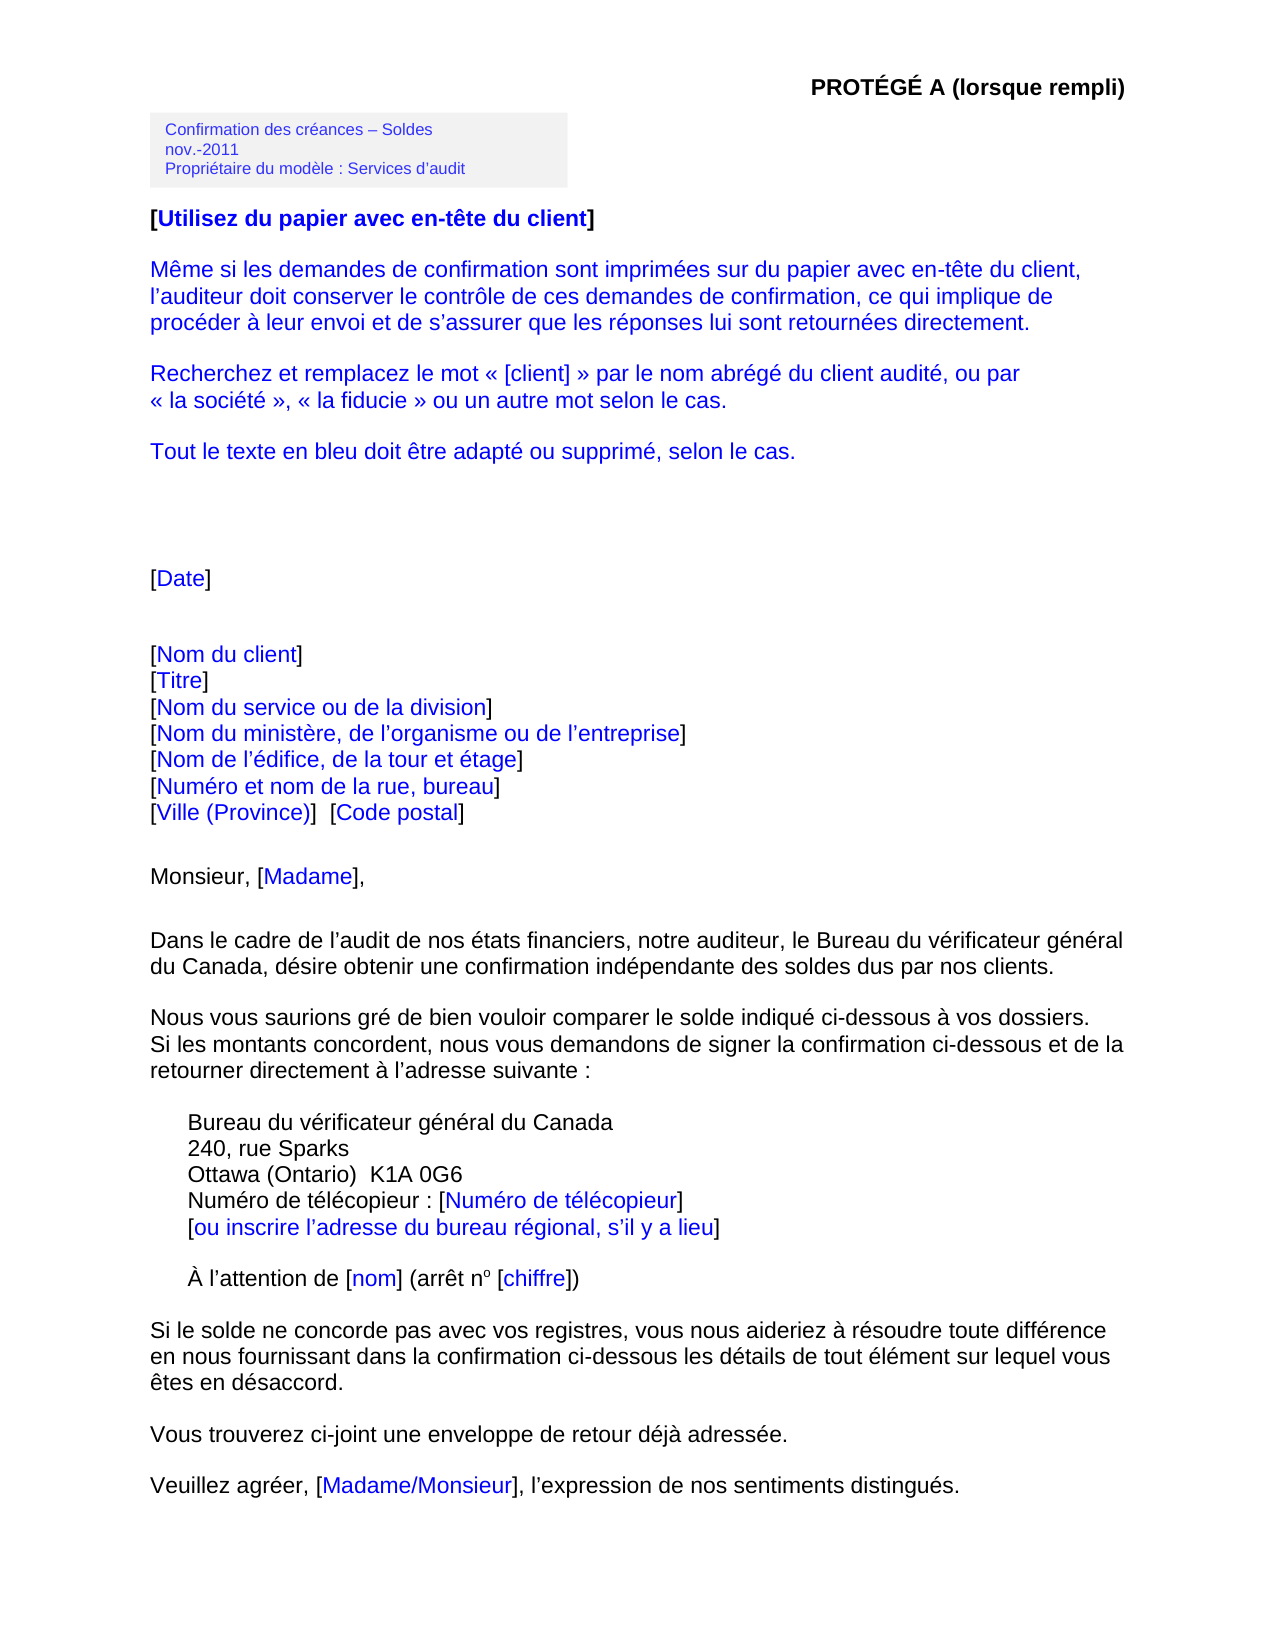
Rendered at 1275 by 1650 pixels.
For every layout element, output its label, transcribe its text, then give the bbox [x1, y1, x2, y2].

text [Date] [150, 564, 1125, 591]
text Bureau du vérificateur général du Canada 240, rue Sparks Ottawa (Ontario) K1A 0G6 Numéro de télécopieur : [Numéro de télécopieur] [ou inscrire l’adresse du bureau régional, s’il y a lieu] [187, 1108, 1125, 1240]
text Monsieur, [Madame], [150, 863, 1125, 889]
text Recherchez et remplacez le mot « [client] » par le nom abrégé du client audité, ou par « la société », « la fiducie » ou un autre mot selon le cas. [150, 360, 1125, 413]
text [Titre] [150, 667, 1125, 693]
text [Nom du client] [150, 641, 1125, 667]
text [Nom du ministère, de l’organisme ou de l’entreprise] [150, 720, 1125, 746]
text [Numéro et nom de la rue, bureau] [150, 773, 1125, 799]
text Veuillez agréer, [Madame/Monsieur], l’expression de nos sentiments distingués. [150, 1472, 1125, 1498]
text [Ville (Province)] [Code postal] [150, 799, 1125, 825]
text [Nom du service ou de la division] [150, 693, 1125, 720]
text Tout le texte en bleu doit être adapté ou supprimé, selon le cas. [150, 438, 1125, 464]
text Si le solde ne concorde pas avec vos registres, vous nous aideriez à résoudre toute différence en nous fournissant dans la confirmation ci-dessous les détails de tout élément sur lequel vous êtes en désaccord. [150, 1317, 1125, 1396]
text Nous vous saurions gré de bien vouloir comparer le solde indiqué ci-dessous à vos dossiers. Si les montants concordent, nous vous demandons de signer la confirmation ci-dessous et de la retourner directement à l’adresse suivante : [150, 1004, 1125, 1083]
text Même si les demandes de confirmation sont imprimées sur du papier avec en-tête du client, l’auditeur doit conserver le contrôle de ces demandes de confirmation, ce qui implique de procéder à leur envoi et de s’assurer que les réponses lui sont retournées directement. [150, 256, 1125, 335]
text Vous trouverez ci-joint une enveloppe de retour déjà adressée. [150, 1421, 1125, 1447]
text À l’attention de [nom] (arrêt no [chiffre]) [187, 1265, 1125, 1292]
text [Utilisez du papier avec en-tête du client] [150, 205, 1125, 231]
text [Nom de l’édifice, de la tour et étage] [150, 746, 1125, 773]
text Dans le cadre de l’audit de nos états financiers, notre auditeur, le Bureau du vérificateur général du Canada, désire obtenir une confirmation indépendante des soldes dus par nos clients. [150, 927, 1125, 979]
